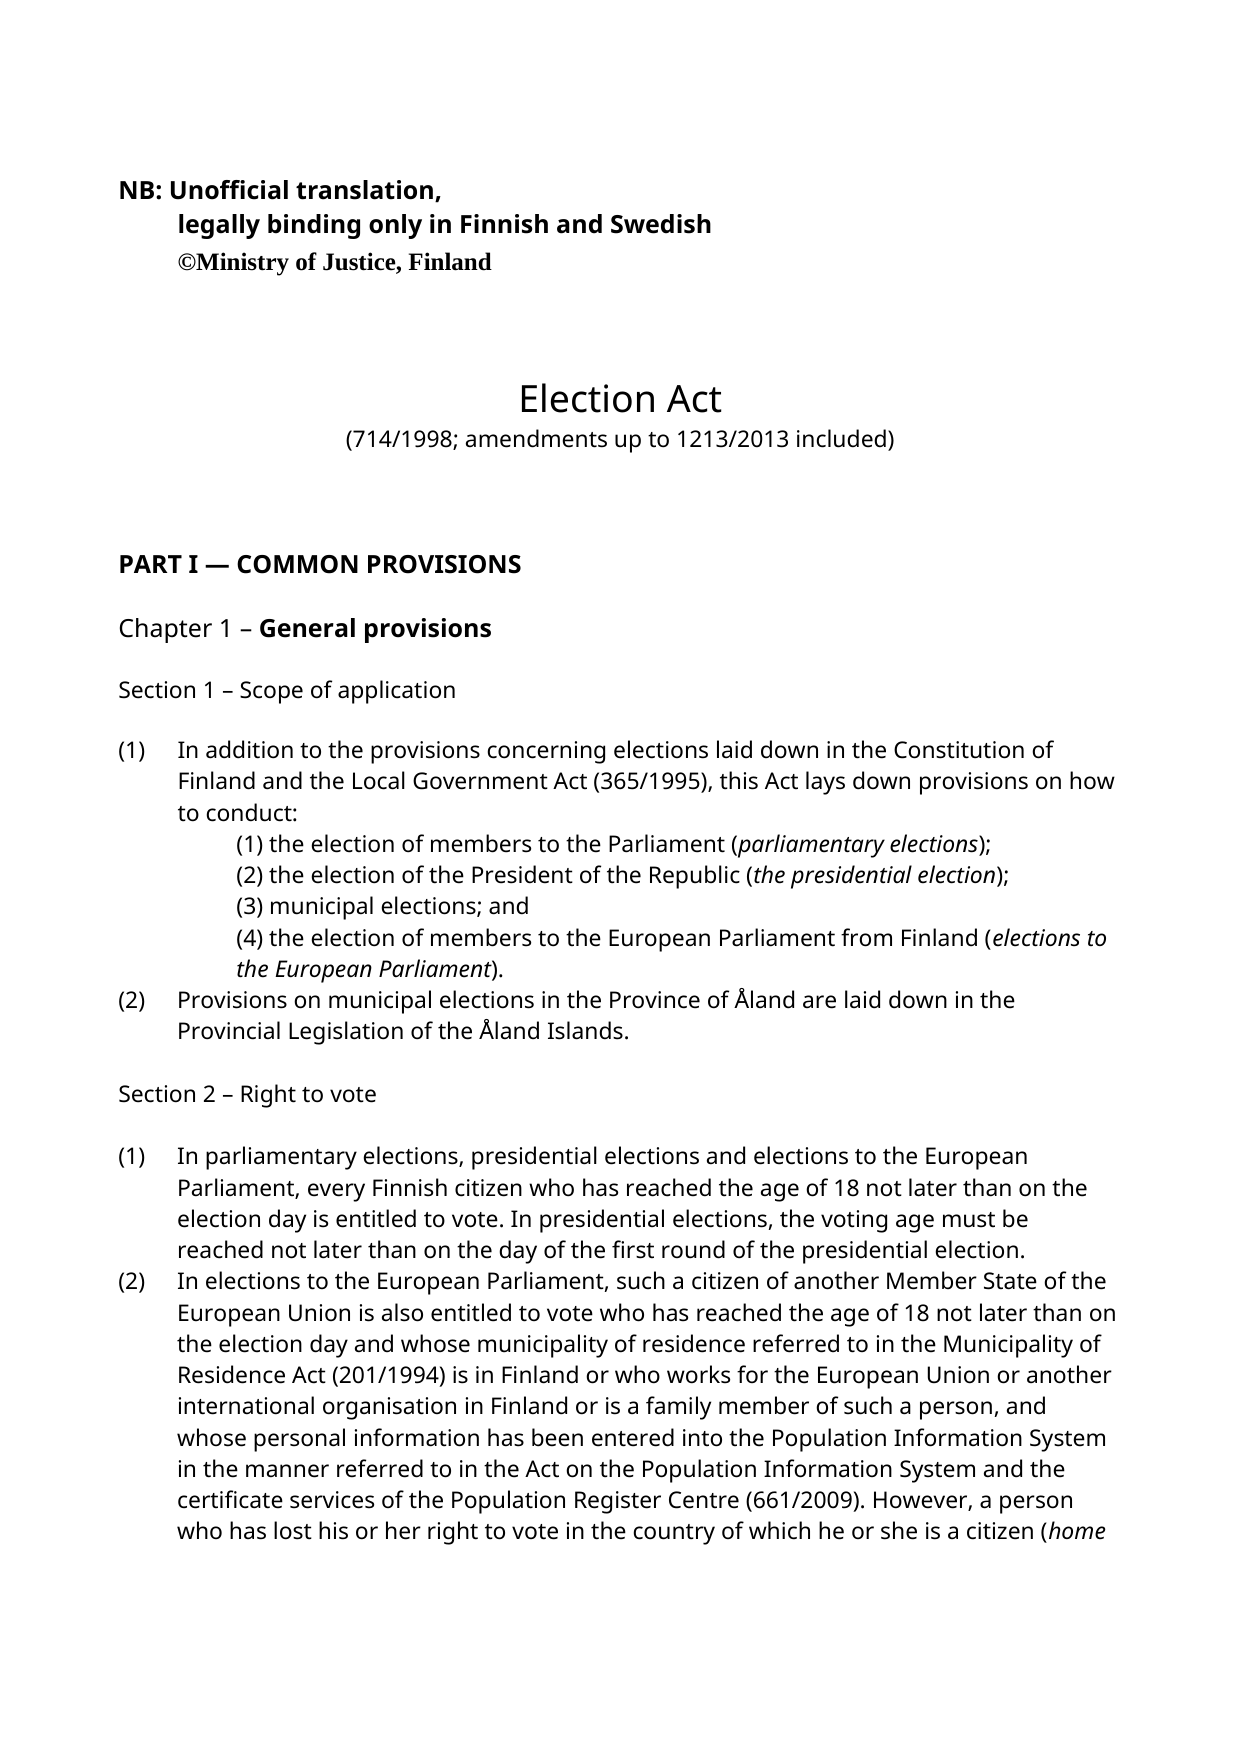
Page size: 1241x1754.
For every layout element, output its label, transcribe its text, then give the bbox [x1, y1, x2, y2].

text (1) In parliamentary elections, presidential elections and elections to the European Parliament, every Finnish citizen who has reached the age of 18 not later than on the election day is entitled to vote. In presidential elections, the voting age must be reached not later than on the day of the first round of the presidential election. [118, 1140, 1122, 1265]
text (4) the election of members to the European Parliament from Finland (elections to the European Parliament). [236, 921, 1122, 984]
text ©Ministry of Justice, Finland [118, 247, 1004, 276]
title NB: Unofficial translation, legally binding only in Finnish and Swedish [118, 173, 1004, 241]
text Election Act [118, 372, 1122, 423]
text (2) the election of the President of the Republic (the presidential election); [177, 859, 1122, 890]
text Section 1 – Scope of application [118, 673, 1122, 705]
text (1) In addition to the provisions concerning elections laid down in the Constitution of Finland and the Local Government Act (365/1995), this Act lays down provisions on how to conduct: [118, 734, 1122, 828]
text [118, 1265, 1122, 1546]
text Section 2 – Right to vote [118, 1078, 1122, 1109]
text PART I — COMMON PROVISIONS [118, 547, 1122, 581]
text Chapter 1 – General provisions [118, 610, 1122, 644]
text (714/1998; amendments up to 1213/2013 included) [118, 423, 1122, 455]
text (1) the election of members to the Parliament (parliamentary elections); [177, 828, 1122, 859]
text (3) municipal elections; and [177, 890, 1122, 921]
text (2) Provisions on municipal elections in the Province of Åland are laid down in the Provincial Legislation of the Åland Islands. [118, 984, 1122, 1046]
